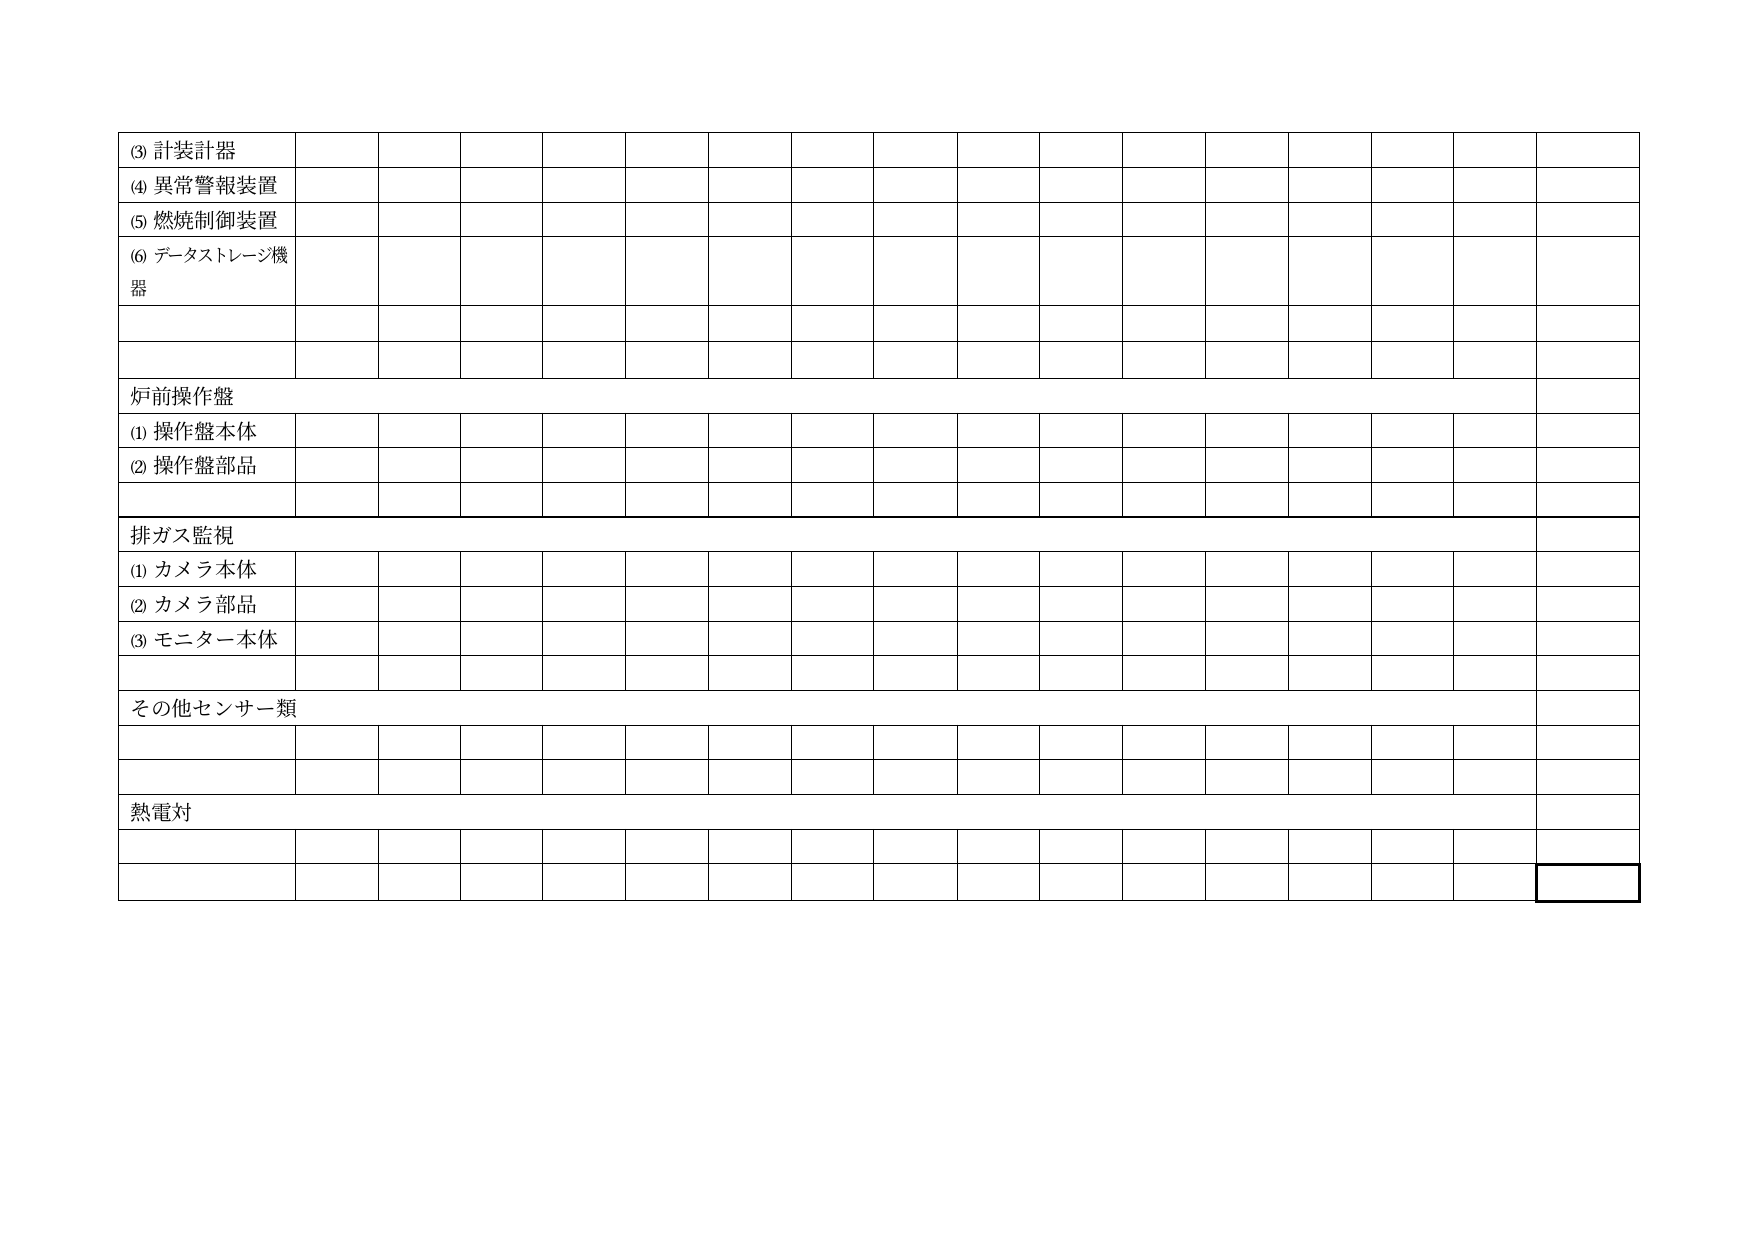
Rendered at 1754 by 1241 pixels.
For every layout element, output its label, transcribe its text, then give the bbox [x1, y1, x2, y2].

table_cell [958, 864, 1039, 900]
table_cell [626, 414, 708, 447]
table_cell [1537, 133, 1639, 167]
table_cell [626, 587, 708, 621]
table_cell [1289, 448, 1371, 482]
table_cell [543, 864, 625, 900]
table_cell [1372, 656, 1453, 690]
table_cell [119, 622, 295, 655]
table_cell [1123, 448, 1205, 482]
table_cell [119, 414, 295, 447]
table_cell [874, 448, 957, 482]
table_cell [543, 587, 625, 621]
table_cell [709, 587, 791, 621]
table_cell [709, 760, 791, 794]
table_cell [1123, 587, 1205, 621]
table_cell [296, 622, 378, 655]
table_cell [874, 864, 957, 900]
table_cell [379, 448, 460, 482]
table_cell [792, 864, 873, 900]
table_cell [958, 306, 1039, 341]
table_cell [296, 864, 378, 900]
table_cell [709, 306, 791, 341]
table_cell [543, 203, 625, 236]
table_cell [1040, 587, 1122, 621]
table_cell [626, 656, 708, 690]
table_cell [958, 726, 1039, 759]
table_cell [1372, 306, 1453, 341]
table_cell [792, 133, 873, 167]
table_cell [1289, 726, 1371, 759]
table_cell [461, 168, 542, 202]
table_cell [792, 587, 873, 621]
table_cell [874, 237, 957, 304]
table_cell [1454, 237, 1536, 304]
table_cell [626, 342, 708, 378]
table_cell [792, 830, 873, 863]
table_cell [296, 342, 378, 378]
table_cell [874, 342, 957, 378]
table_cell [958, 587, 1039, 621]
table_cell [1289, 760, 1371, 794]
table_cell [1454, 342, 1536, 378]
table_cell [543, 168, 625, 202]
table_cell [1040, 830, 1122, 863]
table_cell [1289, 203, 1371, 236]
table_cell [296, 133, 378, 167]
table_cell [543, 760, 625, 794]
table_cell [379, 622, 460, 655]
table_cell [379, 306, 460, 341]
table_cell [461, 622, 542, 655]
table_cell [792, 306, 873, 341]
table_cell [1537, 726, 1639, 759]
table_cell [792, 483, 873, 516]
table_cell [626, 133, 708, 167]
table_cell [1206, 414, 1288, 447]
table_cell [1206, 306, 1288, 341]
table_cell [1454, 133, 1536, 167]
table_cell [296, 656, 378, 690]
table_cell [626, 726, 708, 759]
table_cell [543, 133, 625, 167]
table_cell [461, 203, 542, 236]
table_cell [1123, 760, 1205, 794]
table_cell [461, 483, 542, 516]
table_cell [792, 168, 873, 202]
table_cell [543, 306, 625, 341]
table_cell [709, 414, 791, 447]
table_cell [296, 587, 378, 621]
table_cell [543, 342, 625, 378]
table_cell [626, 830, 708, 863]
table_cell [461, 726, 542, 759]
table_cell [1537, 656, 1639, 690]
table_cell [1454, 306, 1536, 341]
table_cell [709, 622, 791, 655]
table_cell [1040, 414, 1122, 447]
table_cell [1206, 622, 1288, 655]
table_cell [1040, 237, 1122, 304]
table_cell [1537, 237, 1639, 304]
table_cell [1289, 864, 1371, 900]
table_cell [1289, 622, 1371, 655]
table_cell [1123, 133, 1205, 167]
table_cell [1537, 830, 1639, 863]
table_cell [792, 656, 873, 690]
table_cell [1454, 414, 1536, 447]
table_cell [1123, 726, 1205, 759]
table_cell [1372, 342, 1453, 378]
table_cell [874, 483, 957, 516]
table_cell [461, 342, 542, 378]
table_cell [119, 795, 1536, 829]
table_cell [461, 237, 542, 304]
table_cell [1123, 168, 1205, 202]
table_cell [874, 203, 957, 236]
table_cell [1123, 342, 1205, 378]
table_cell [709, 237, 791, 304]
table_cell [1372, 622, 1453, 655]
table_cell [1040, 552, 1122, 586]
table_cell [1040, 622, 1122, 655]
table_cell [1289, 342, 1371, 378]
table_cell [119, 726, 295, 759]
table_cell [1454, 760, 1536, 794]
table_cell ⑹ データストレージ機器 [119, 237, 295, 304]
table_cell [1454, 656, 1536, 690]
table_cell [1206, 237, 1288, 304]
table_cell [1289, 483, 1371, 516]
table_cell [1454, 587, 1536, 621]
table_cell [1454, 203, 1536, 236]
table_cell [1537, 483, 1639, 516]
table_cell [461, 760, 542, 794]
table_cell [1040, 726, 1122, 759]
table_cell [1123, 203, 1205, 236]
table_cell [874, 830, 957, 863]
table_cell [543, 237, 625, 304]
table_cell [296, 237, 378, 304]
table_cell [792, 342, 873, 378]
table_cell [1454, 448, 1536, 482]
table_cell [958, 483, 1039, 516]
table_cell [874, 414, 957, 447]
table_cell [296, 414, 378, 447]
table_cell [958, 203, 1039, 236]
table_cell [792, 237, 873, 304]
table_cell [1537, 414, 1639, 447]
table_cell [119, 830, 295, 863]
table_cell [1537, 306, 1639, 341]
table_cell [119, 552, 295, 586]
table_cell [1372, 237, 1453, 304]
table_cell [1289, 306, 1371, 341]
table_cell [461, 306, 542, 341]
table_cell [709, 133, 791, 167]
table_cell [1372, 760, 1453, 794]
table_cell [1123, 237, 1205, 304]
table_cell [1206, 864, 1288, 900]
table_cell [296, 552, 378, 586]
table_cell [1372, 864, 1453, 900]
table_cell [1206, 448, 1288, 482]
table_cell [709, 203, 791, 236]
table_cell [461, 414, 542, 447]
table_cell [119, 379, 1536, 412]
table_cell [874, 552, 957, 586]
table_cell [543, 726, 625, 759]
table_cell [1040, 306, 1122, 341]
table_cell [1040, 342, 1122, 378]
table_cell [1372, 133, 1453, 167]
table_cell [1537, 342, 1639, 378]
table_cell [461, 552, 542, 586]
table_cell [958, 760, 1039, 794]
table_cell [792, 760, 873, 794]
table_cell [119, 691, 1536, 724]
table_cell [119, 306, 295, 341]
table_cell [296, 203, 378, 236]
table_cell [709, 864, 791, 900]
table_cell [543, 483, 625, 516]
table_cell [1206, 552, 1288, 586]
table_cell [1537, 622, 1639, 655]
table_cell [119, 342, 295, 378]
table_cell [379, 237, 460, 304]
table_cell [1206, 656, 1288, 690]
table_cell [1206, 168, 1288, 202]
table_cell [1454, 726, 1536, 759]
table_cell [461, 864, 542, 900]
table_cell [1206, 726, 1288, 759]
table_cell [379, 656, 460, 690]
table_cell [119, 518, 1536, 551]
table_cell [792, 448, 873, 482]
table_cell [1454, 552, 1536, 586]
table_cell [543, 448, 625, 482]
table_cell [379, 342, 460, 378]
table_cell [1206, 133, 1288, 167]
table_cell [461, 133, 542, 167]
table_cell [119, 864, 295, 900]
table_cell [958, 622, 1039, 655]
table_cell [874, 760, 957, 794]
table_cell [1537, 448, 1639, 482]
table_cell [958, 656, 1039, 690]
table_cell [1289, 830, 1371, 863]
table_cell [1040, 168, 1122, 202]
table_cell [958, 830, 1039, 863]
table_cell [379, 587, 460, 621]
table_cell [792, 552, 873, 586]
table_cell [296, 168, 378, 202]
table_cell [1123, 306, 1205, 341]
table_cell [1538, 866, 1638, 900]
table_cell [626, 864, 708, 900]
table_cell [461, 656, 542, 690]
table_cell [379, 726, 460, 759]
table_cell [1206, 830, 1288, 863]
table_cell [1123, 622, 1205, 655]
table_cell [874, 133, 957, 167]
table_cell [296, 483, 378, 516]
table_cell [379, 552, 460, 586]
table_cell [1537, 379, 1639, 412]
table_cell [1206, 203, 1288, 236]
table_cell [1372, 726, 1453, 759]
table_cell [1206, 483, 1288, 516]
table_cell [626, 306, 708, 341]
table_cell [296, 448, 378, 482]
table_cell ⑷ 異常警報装置 [119, 168, 295, 202]
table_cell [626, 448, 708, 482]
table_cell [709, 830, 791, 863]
table_cell [1454, 168, 1536, 202]
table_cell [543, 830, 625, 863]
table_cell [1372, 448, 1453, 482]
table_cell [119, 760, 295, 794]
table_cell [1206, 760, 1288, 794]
table_cell [792, 203, 873, 236]
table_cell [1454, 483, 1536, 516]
table_cell [379, 168, 460, 202]
table_cell [1372, 203, 1453, 236]
table_cell [709, 168, 791, 202]
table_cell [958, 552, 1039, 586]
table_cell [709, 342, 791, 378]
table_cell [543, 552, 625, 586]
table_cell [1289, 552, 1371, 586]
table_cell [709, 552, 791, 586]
table_cell [1537, 168, 1639, 202]
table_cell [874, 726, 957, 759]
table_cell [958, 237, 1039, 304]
table_cell [1537, 203, 1639, 236]
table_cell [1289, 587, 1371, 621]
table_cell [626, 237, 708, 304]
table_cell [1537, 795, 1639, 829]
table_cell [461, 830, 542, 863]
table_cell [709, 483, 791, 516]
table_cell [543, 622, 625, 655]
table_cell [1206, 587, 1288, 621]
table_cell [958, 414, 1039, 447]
table_cell [626, 203, 708, 236]
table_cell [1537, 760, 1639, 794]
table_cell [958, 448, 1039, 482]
table_cell [1289, 133, 1371, 167]
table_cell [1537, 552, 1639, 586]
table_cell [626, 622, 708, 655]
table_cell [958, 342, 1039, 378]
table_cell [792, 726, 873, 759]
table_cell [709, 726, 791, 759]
table_cell [626, 168, 708, 202]
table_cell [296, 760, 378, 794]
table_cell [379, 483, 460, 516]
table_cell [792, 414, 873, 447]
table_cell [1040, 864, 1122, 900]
table_cell ⑶ 計装計器 [119, 133, 295, 167]
table_cell [958, 168, 1039, 202]
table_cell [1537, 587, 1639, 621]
table_cell [1040, 133, 1122, 167]
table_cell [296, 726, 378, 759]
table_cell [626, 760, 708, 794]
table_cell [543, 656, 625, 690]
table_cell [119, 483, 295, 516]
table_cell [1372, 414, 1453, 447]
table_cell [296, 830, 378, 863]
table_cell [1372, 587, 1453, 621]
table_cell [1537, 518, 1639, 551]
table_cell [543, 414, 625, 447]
table_cell [958, 133, 1039, 167]
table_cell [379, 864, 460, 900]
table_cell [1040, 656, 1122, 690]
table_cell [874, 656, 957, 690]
table_cell [379, 203, 460, 236]
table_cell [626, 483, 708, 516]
table_cell [874, 168, 957, 202]
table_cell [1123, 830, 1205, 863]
table_cell [379, 133, 460, 167]
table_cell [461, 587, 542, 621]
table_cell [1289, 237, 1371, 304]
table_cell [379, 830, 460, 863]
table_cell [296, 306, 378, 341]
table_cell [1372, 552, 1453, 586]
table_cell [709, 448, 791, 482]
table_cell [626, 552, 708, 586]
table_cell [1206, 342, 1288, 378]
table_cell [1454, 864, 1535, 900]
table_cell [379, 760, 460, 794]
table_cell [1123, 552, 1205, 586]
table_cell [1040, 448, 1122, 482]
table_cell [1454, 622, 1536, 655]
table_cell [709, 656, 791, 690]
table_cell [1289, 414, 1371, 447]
table_cell [1040, 203, 1122, 236]
table_cell ⑸ 燃焼制御装置 [119, 203, 295, 236]
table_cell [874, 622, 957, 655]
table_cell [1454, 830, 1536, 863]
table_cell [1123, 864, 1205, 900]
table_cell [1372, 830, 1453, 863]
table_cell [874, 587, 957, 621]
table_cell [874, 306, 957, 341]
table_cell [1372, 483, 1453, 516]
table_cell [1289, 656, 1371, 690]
table_cell [1372, 168, 1453, 202]
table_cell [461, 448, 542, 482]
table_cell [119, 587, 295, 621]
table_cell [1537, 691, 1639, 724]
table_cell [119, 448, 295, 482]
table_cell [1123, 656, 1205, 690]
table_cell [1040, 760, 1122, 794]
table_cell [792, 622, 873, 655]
table_cell [1289, 168, 1371, 202]
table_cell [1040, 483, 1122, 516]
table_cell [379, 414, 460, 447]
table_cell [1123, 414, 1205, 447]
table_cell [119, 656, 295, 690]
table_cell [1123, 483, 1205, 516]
